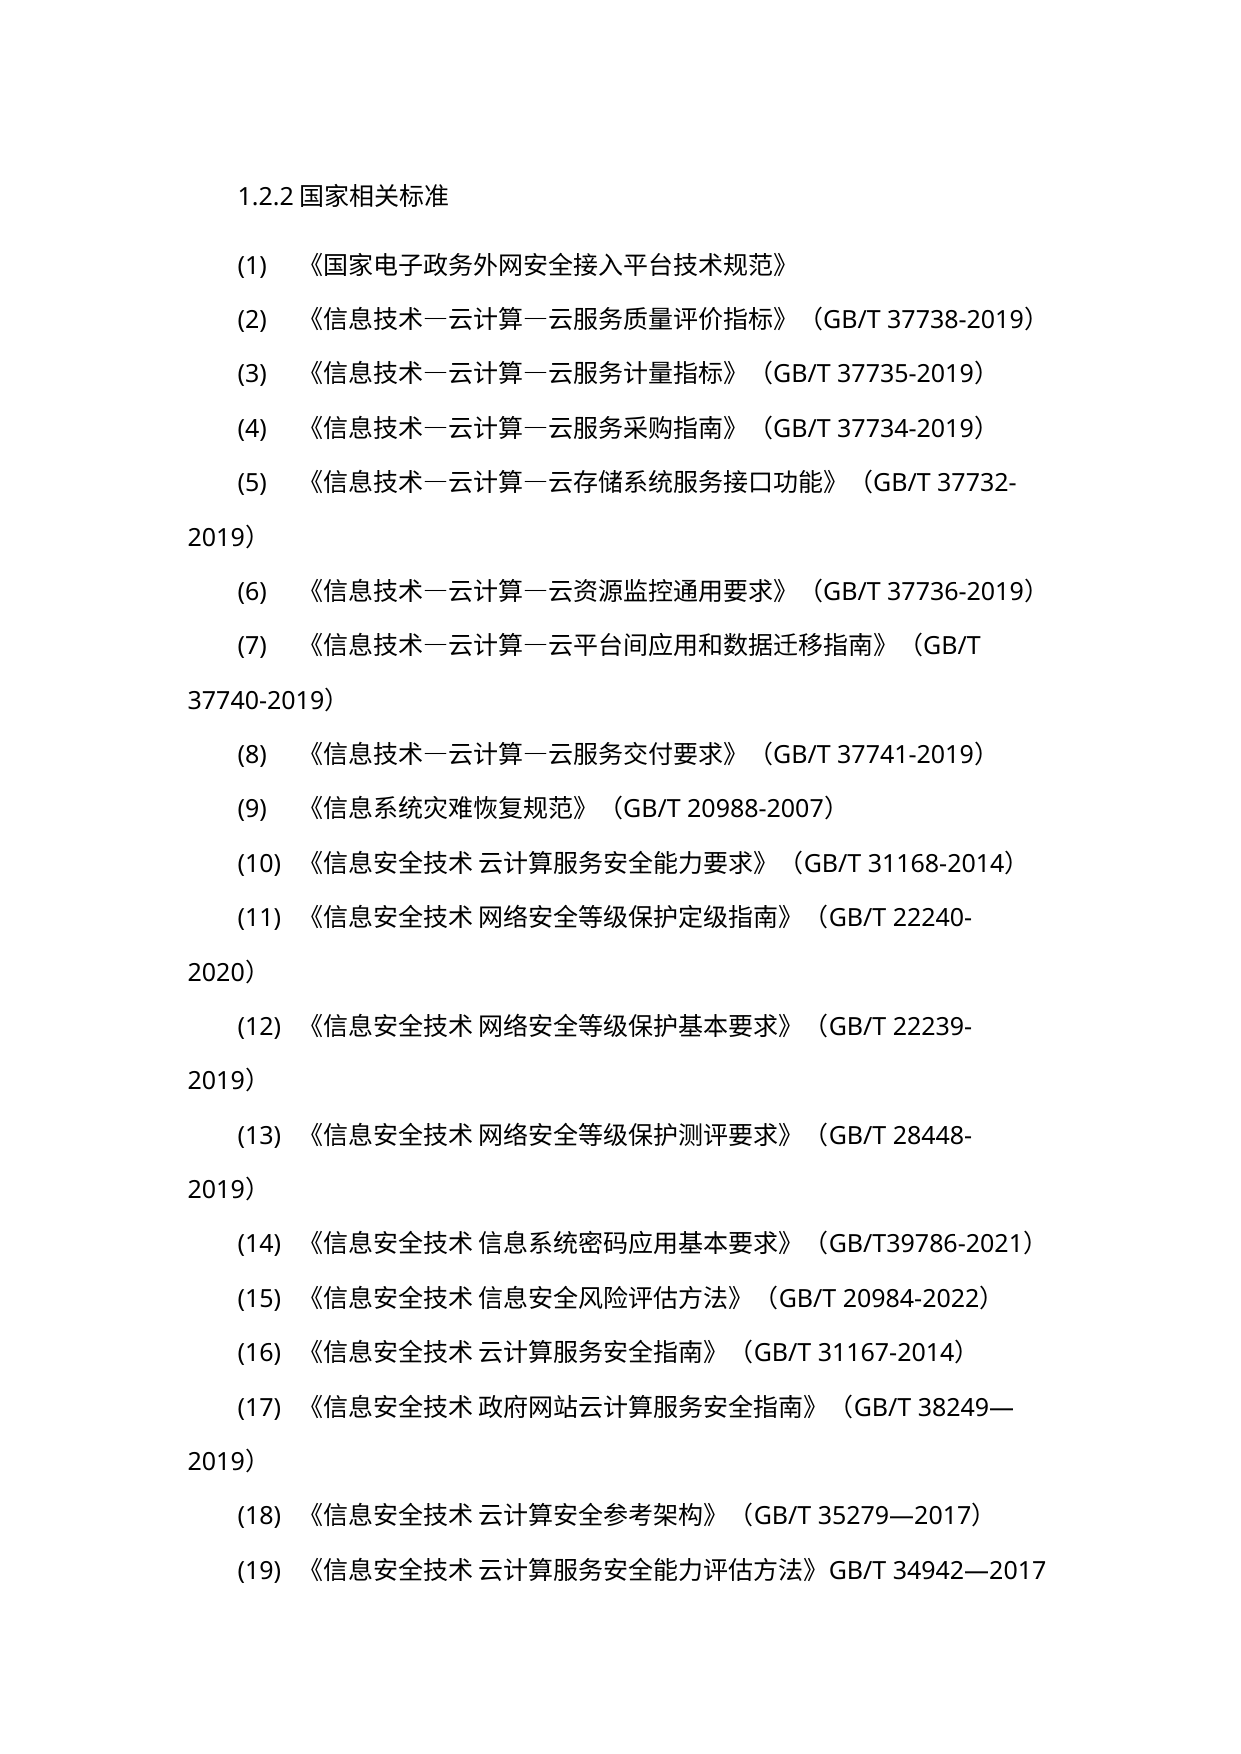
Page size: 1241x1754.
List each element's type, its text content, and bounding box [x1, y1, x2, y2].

list 《信息技术—云计算—云存储系统服务接口功能》（GB/T 37732-2019） [187, 463, 1053, 553]
list 《信息安全技术 网络安全等级保护测评要求》（GB/T 28448-2019） [187, 1115, 1053, 1206]
list 《信息安全技术 云计算服务安全指南》（GB/T 31167-2014） [187, 1333, 1053, 1369]
list 《国家电子政务外网安全接入平台技术规范》 [187, 245, 1053, 281]
list 《信息安全技术 政府网站云计算服务安全指南》（GB/T 38249—2019） [187, 1387, 1053, 1478]
list 《信息技术—云计算—云服务计量指标》（GB/T 37735-2019） [187, 354, 1053, 390]
list 《信息安全技术 网络安全等级保护基本要求》（GB/T 22239-2019） [187, 1006, 1053, 1097]
text 1.2.2国家相关标准 [187, 162, 1053, 227]
list 《信息安全技术 云计算服务安全能力要求》（GB/T 31168-2014） [187, 843, 1053, 879]
list 《信息安全技术 信息安全风险评估方法》（GB/T 20984-2022） [187, 1278, 1053, 1314]
list 《信息安全技术 云计算服务安全能力评估方法》GB/T 34942—2017 [187, 1550, 1053, 1586]
list 《信息安全技术 云计算安全参考架构》（GB/T 35279—2017） [187, 1496, 1053, 1532]
list 《信息技术—云计算—云服务采购指南》（GB/T 37734-2019） [187, 408, 1053, 444]
list 《信息安全技术 网络安全等级保护定级指南》（GB/T 22240-2020） [187, 898, 1053, 988]
list 《信息技术—云计算—云服务质量评价指标》（GB/T 37738-2019） [187, 299, 1053, 336]
list 《信息技术—云计算—云服务交付要求》（GB/T 37741-2019） [187, 734, 1053, 771]
list 《信息系统灾难恢复规范》（GB/T 20988-2007） [187, 789, 1053, 825]
list 《信息安全技术 信息系统密码应用基本要求》（GB/T39786-2021） [187, 1224, 1053, 1260]
list 《信息技术—云计算—云资源监控通用要求》（GB/T 37736-2019） [187, 571, 1053, 608]
list 《信息技术—云计算—云平台间应用和数据迁移指南》（GB/T 37740-2019） [187, 626, 1053, 716]
